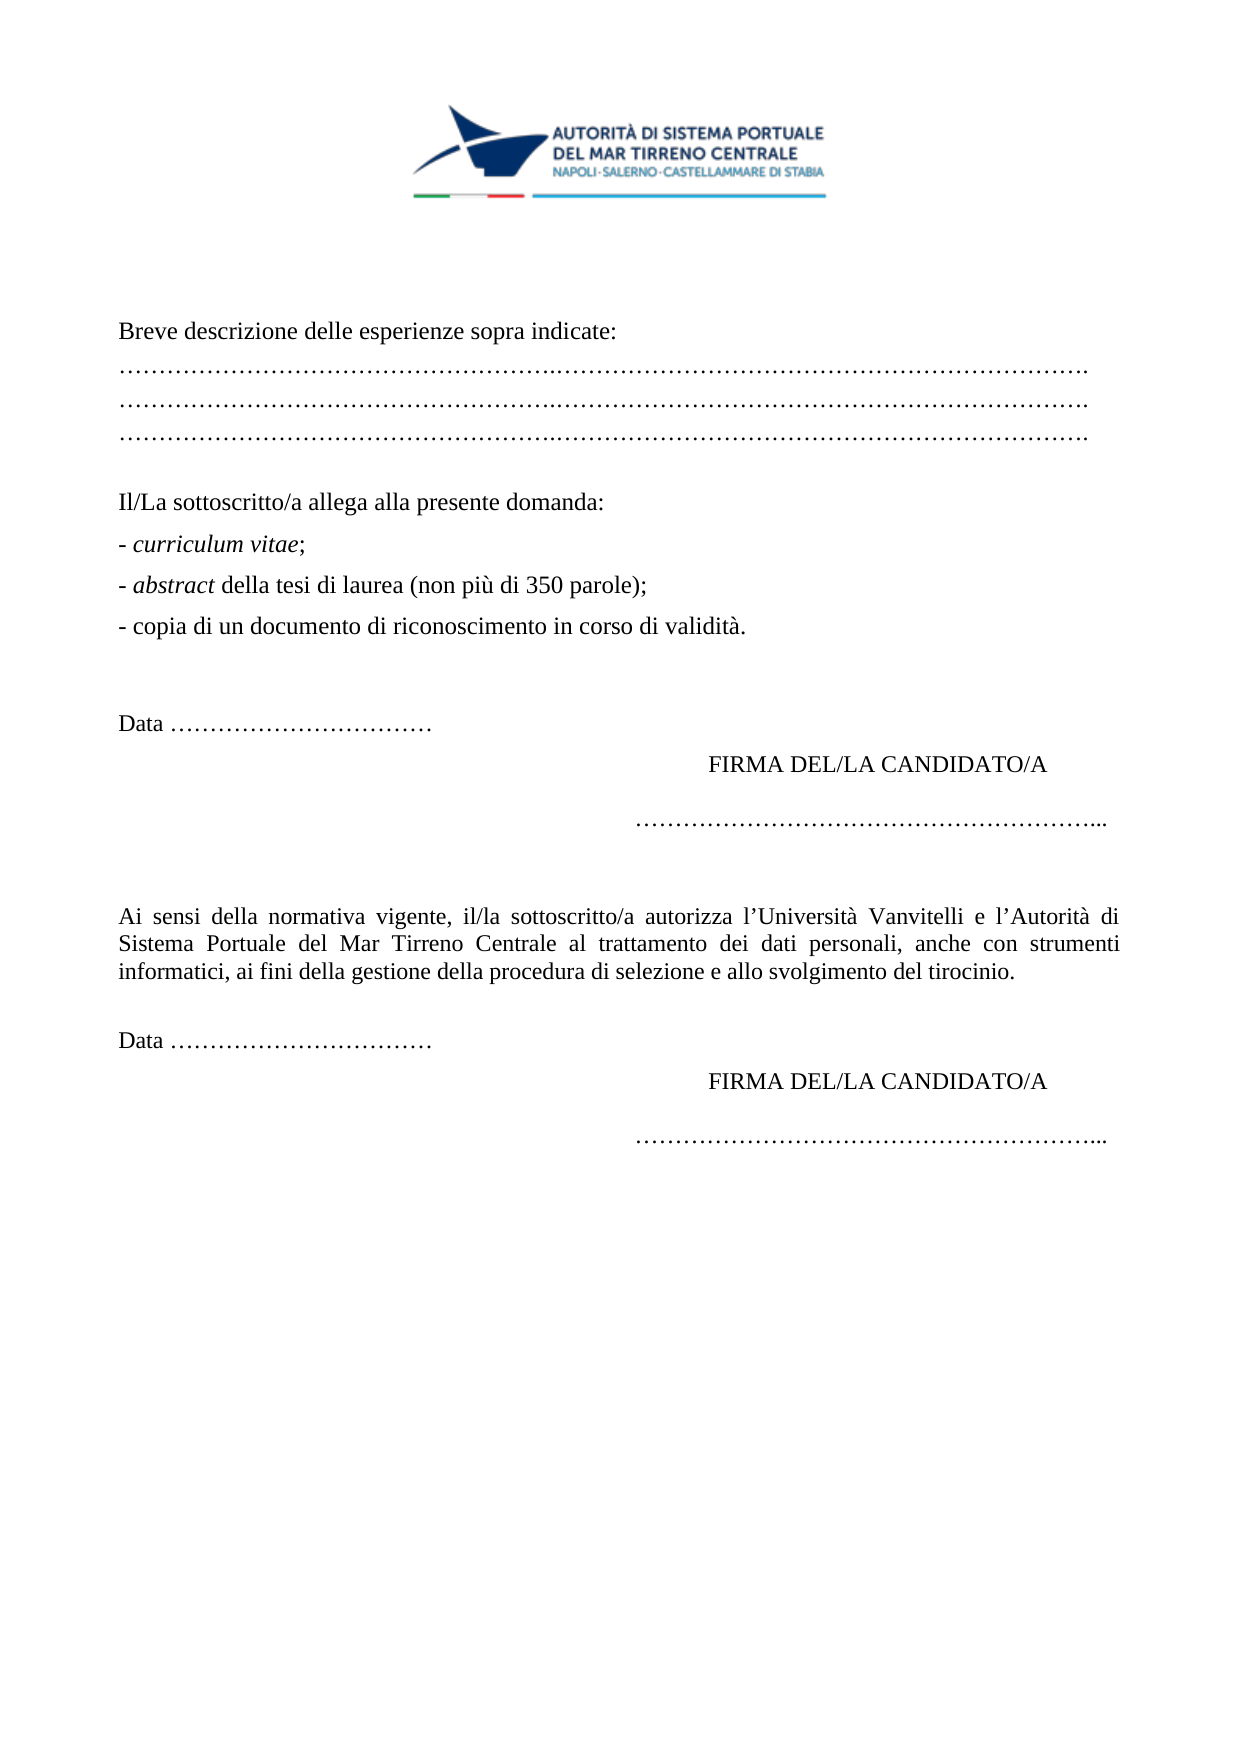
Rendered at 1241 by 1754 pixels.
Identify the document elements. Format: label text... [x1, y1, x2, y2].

text ……………………………………………….…………………………………………………………. [118, 384, 1122, 412]
text Ai sensi della normativa vigente, il/la sottoscritto/a autorizza l’Università Vanvitelli e l’Autorità di Sistema Portuale del Mar Tirreno Centrale al trattamento dei dati personali, anche con strumenti informatici, ai fini della gestione della procedura di selezione e allo svolgimento del tirocinio. [118, 902, 1122, 984]
text - curriculum vitae; [118, 529, 1122, 557]
text Data …………………………… [118, 1026, 1122, 1053]
text …………………………………………………... [634, 1121, 1122, 1149]
text Il/La sottoscritto/a allega alla presente domanda: [118, 487, 1122, 516]
text Breve descrizione delle esperienze sopra indicate: [118, 316, 1122, 344]
picture [411, 73, 829, 230]
text FIRMA DEL/LA CANDIDATO/A [708, 1067, 1122, 1095]
text FIRMA DEL/LA CANDIDATO/A [708, 750, 1122, 778]
text ……………………………………………….…………………………………………………………. [118, 418, 1122, 446]
text Data …………………………… [118, 709, 1122, 736]
text - abstract della tesi di laurea (non più di 350 parole); [118, 570, 1122, 599]
text …………………………………………………... [634, 804, 1122, 832]
text - copia di un documento di riconoscimento in corso di validità. [118, 611, 1122, 640]
text ……………………………………………….…………………………………………………………. [118, 351, 1122, 378]
